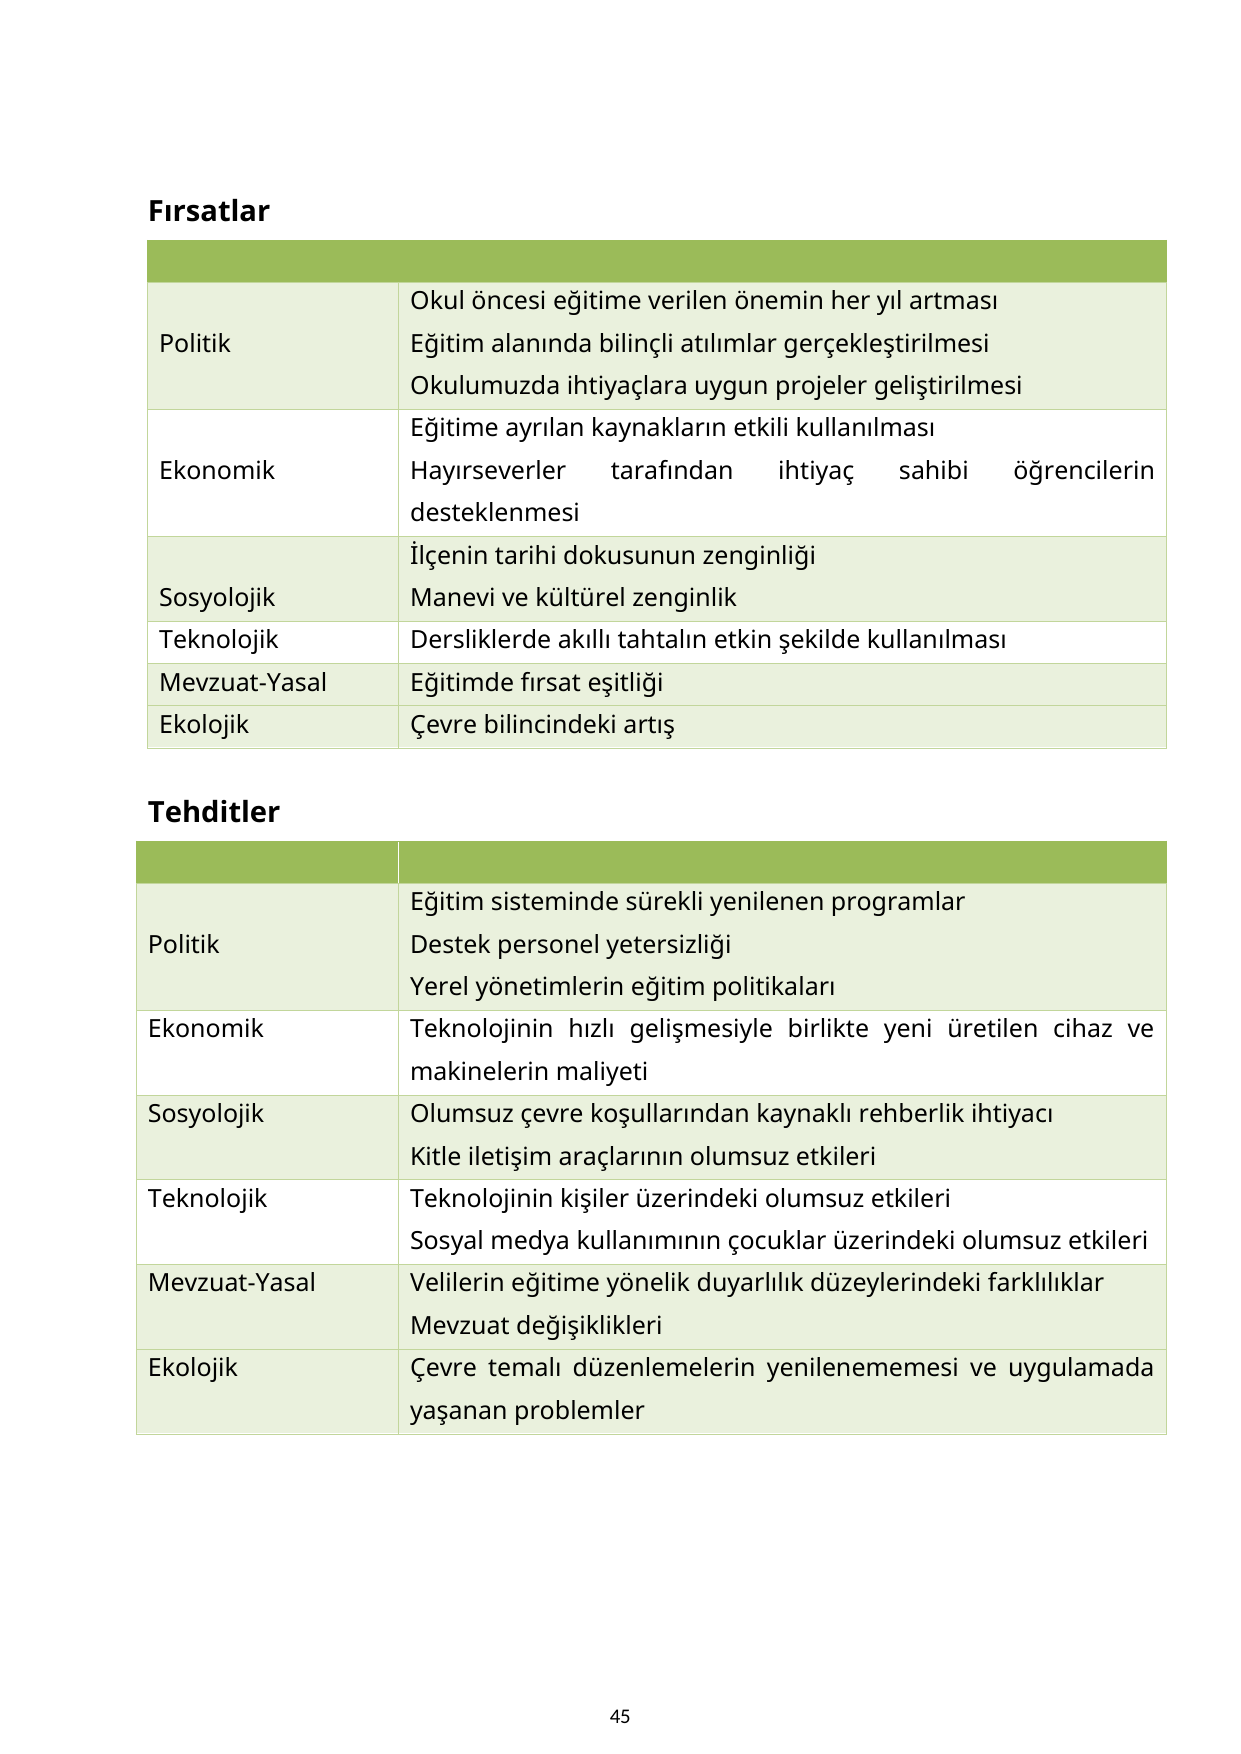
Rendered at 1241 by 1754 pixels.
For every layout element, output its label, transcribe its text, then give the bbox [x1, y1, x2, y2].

table_cell Velilerin eğitime yönelik duyarlılık düzeylerindeki farklılıklar Mevzuat değişiklikleri [399, 1265, 1166, 1349]
table_cell Teknolojinin hızlı gelişmesiyle birlikte yeni üretilen cihaz ve makinelerin maliyeti [399, 1011, 1166, 1095]
table_cell Eğitimde fırsat eşitliği [399, 664, 1166, 705]
table_header [399, 241, 1166, 282]
table_cell Mevzuat-Yasal [137, 1265, 398, 1349]
table_cell Sosyolojik [137, 1096, 398, 1179]
table_cell Teknolojik [148, 622, 398, 663]
table_cell İlçenin tarihi dokusunun zenginliği Manevi ve kültürel zenginlik [399, 537, 1166, 621]
table_cell Ekolojik [148, 706, 398, 747]
table_header [399, 842, 1166, 883]
table_cell Eğitim sisteminde sürekli yenilenen programlar Destek personel yetersizliği Yerel yönetimlerin eğitim politikaları [399, 884, 1166, 1010]
table_cell Politik [148, 283, 398, 409]
table_header [148, 241, 399, 282]
table_cell Eğitime ayrılan kaynakların etkili kullanılması Hayırseverler tarafından ihtiyaç sahibi öğrencilerin desteklenmesi [399, 410, 1166, 536]
table_header [137, 842, 398, 883]
text Tehditler [148, 791, 1093, 831]
table_cell Olumsuz çevre koşullarından kaynaklı rehberlik ihtiyacı Kitle iletişim araçlarının olumsuz etkileri [399, 1096, 1166, 1179]
table_cell Dersliklerde akıllı tahtalın etkin şekilde kullanılması [399, 622, 1166, 663]
table_cell Mevzuat-Yasal [148, 664, 398, 705]
table_cell Ekolojik [137, 1350, 398, 1433]
table_cell Sosyolojik [148, 537, 398, 621]
table_cell Teknolojik [137, 1180, 398, 1264]
text Fırsatlar [148, 190, 1093, 230]
table_cell Ekonomik [148, 410, 398, 536]
table_cell Çevre temalı düzenlemelerin yenilenememesi ve uygulamada yaşanan problemler [399, 1350, 1166, 1433]
table_cell Ekonomik [137, 1011, 398, 1095]
table_cell Teknolojinin kişiler üzerindeki olumsuz etkileri Sosyal medya kullanımının çocuklar üzerindeki olumsuz etkileri [399, 1180, 1166, 1264]
table_cell Politik [137, 884, 398, 1010]
table_cell Çevre bilincindeki artış [399, 706, 1166, 747]
table_cell Okul öncesi eğitime verilen önemin her yıl artması Eğitim alanında bilinçli atılımlar gerçekleştirilmesi Okulumuzda ihtiyaçlara uygun projeler geliştirilmesi [399, 283, 1166, 409]
